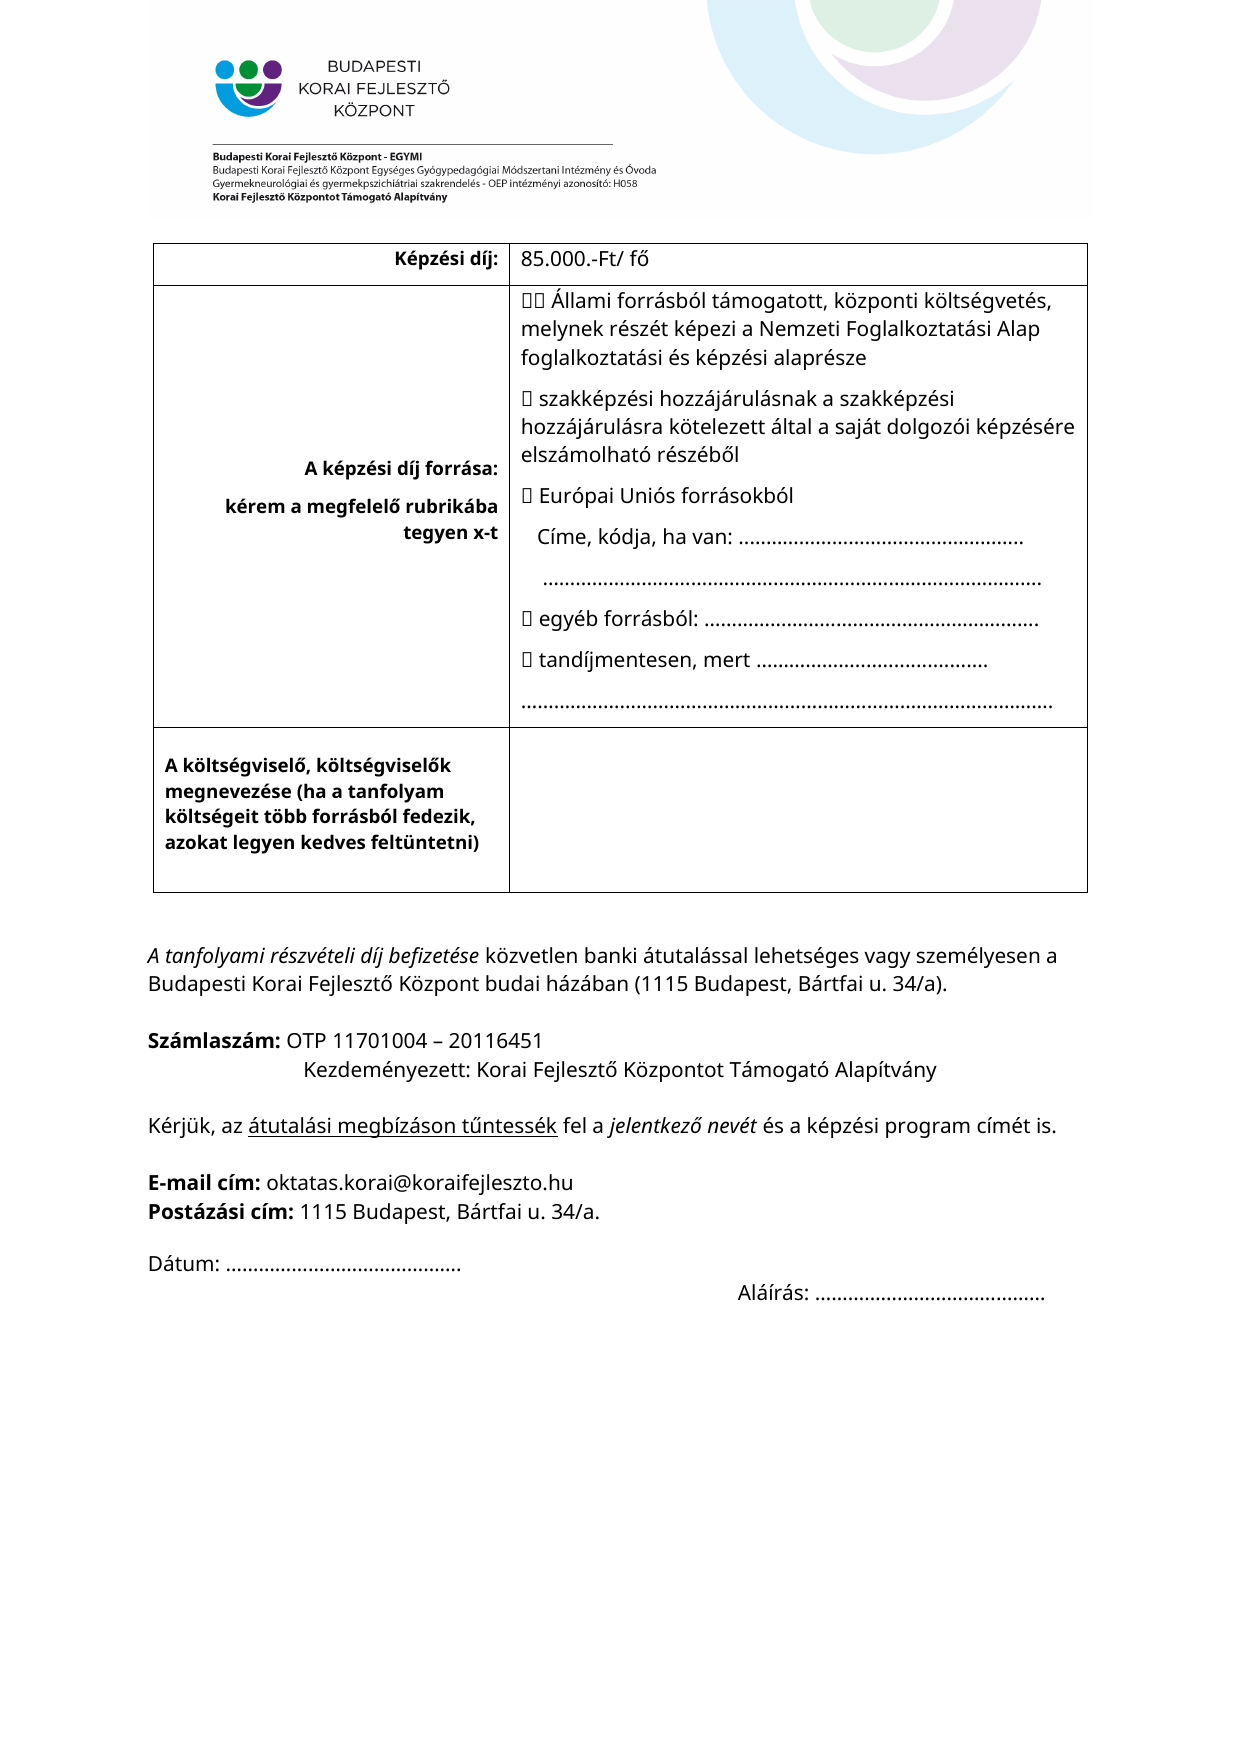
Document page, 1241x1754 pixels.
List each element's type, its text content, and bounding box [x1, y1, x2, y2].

text Kezdeményezett: ot Támogató Alapítvány [148, 1055, 1093, 1083]
text Postázási cím: 1115 Budapest, Bártfai u. 34/a. [148, 1197, 1093, 1225]
table_cell [510, 728, 1087, 892]
table_cell A képzési díj forrása: kérem a megfelelő rubrikába tegyen x-t [154, 286, 509, 727]
text Számlaszám: OTP 11701004 – 20116451 [148, 1026, 1093, 1055]
table_header Képzési díj: [154, 244, 509, 285]
text Kérjük, az átutalási megbízáson tűntessék fel a jelentkező nevét és a képzési program címét is. [148, 1112, 1093, 1140]
picture [147, 0, 1093, 219]
table_header 85.000.-Ft/ fő [510, 244, 1087, 285]
text Dátum: ……………………………………. [148, 1249, 1093, 1278]
text Aláírás: …………………………………… [738, 1278, 1093, 1306]
text E-mail cím: oktatas.korai@koraifejleszto.hu [148, 1168, 1093, 1197]
table_cell A költségviselő, költségviselők megnevezése (ha a tanfolyam költségeit több forrásból fedezik, azokat legyen kedves feltüntetni) [154, 728, 509, 892]
text A tanfolyami részvételi díj befizetése közvetlen banki átutalással lehetséges vagy személyesen budai házában (1115 Budapest, Bártfai u. 34/a). [148, 941, 1093, 998]
table_cell  Állami forrásból támogatott, központi költségvetés, melynek részét képezi a Nemzeti Foglalkoztatási Alap foglalkoztatási és képzési alaprésze  szakképzési hozzájárulásnak a szakképzési hozzájárulásra kötelezett által a saját dolgozói képzésére elszámolható részéből  Európai Uniós forrásokból Címe, kódja, ha van: ..………………………………………….. ……………………………………………………………………………….  egyéb forrásból: …………………………………………………….  tandíjmentesen, mert ………………........................ ……………………………………………………………………………………. [510, 286, 1087, 727]
